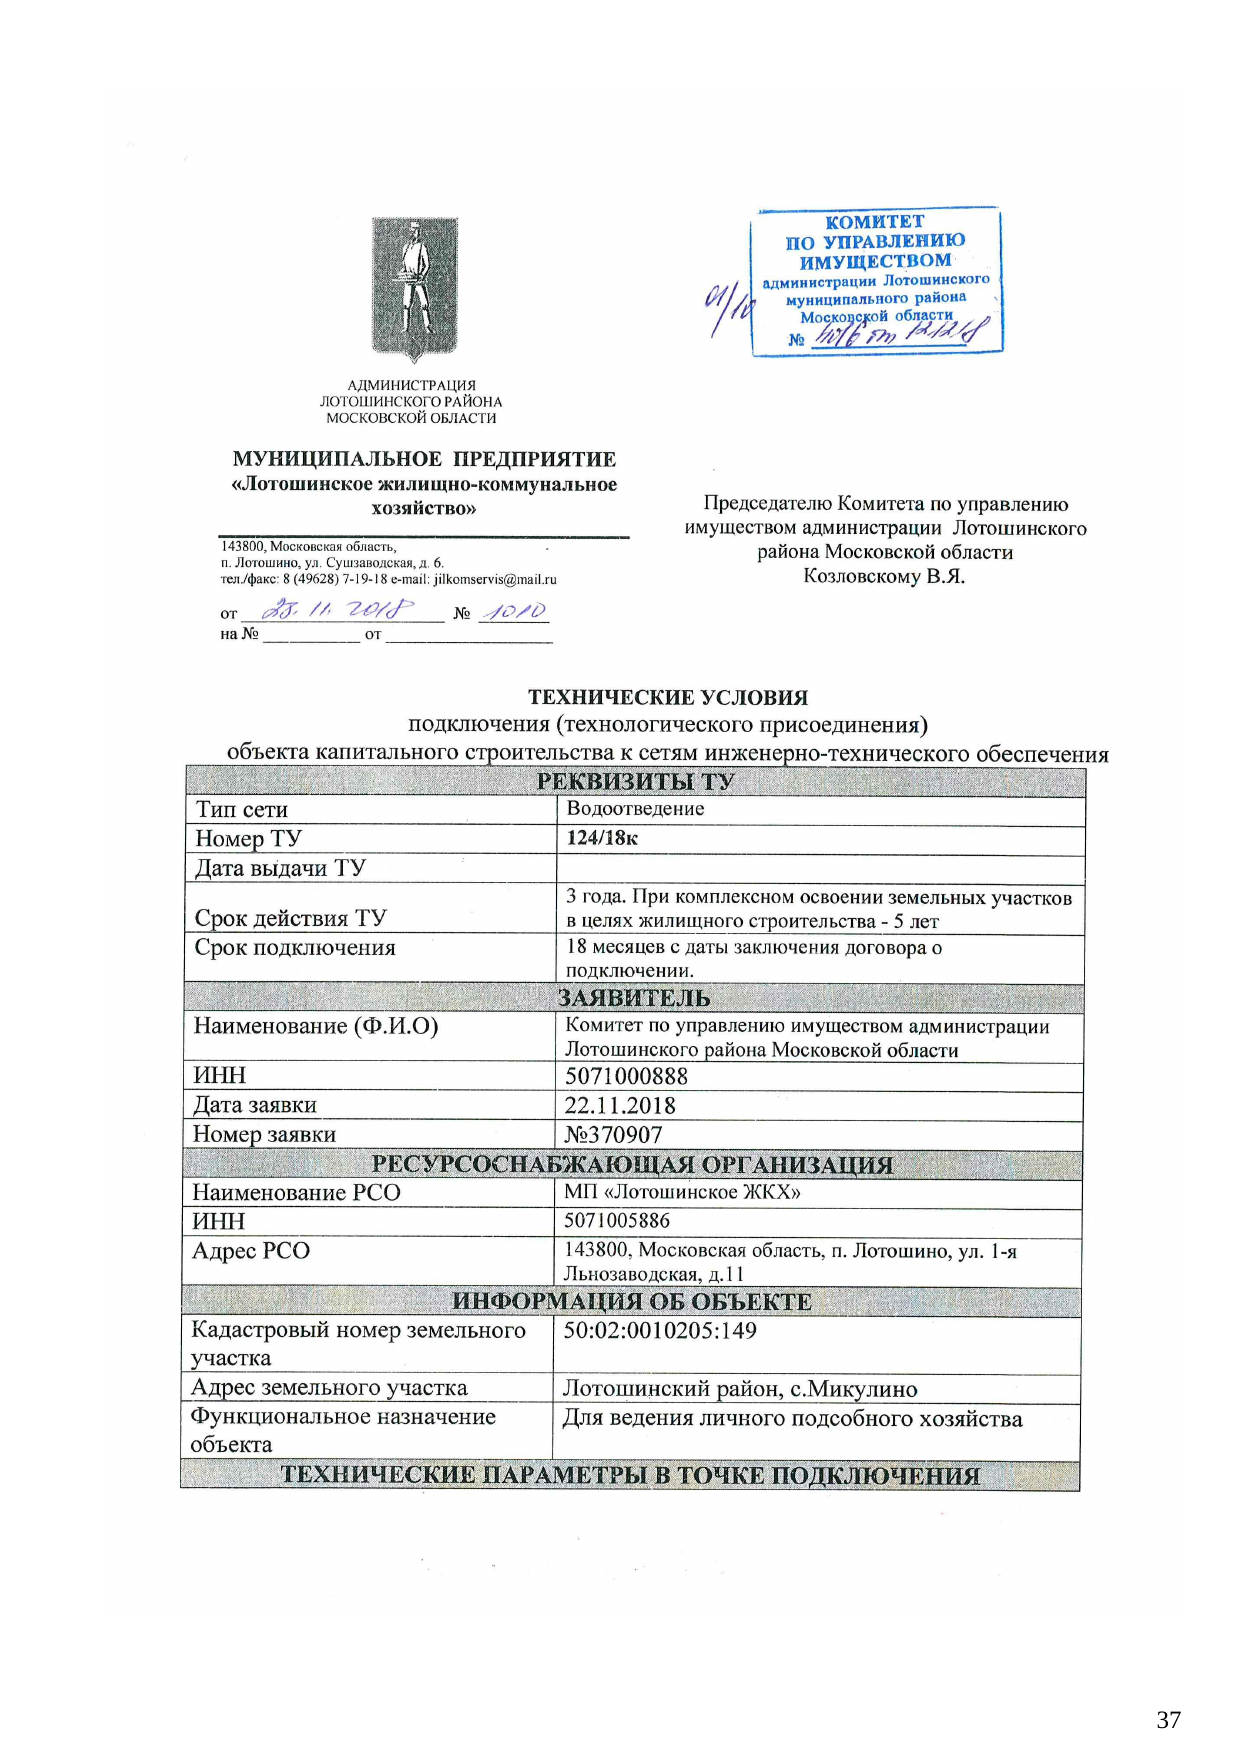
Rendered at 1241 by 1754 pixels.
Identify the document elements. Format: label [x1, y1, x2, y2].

picture [103, 88, 1182, 1614]
